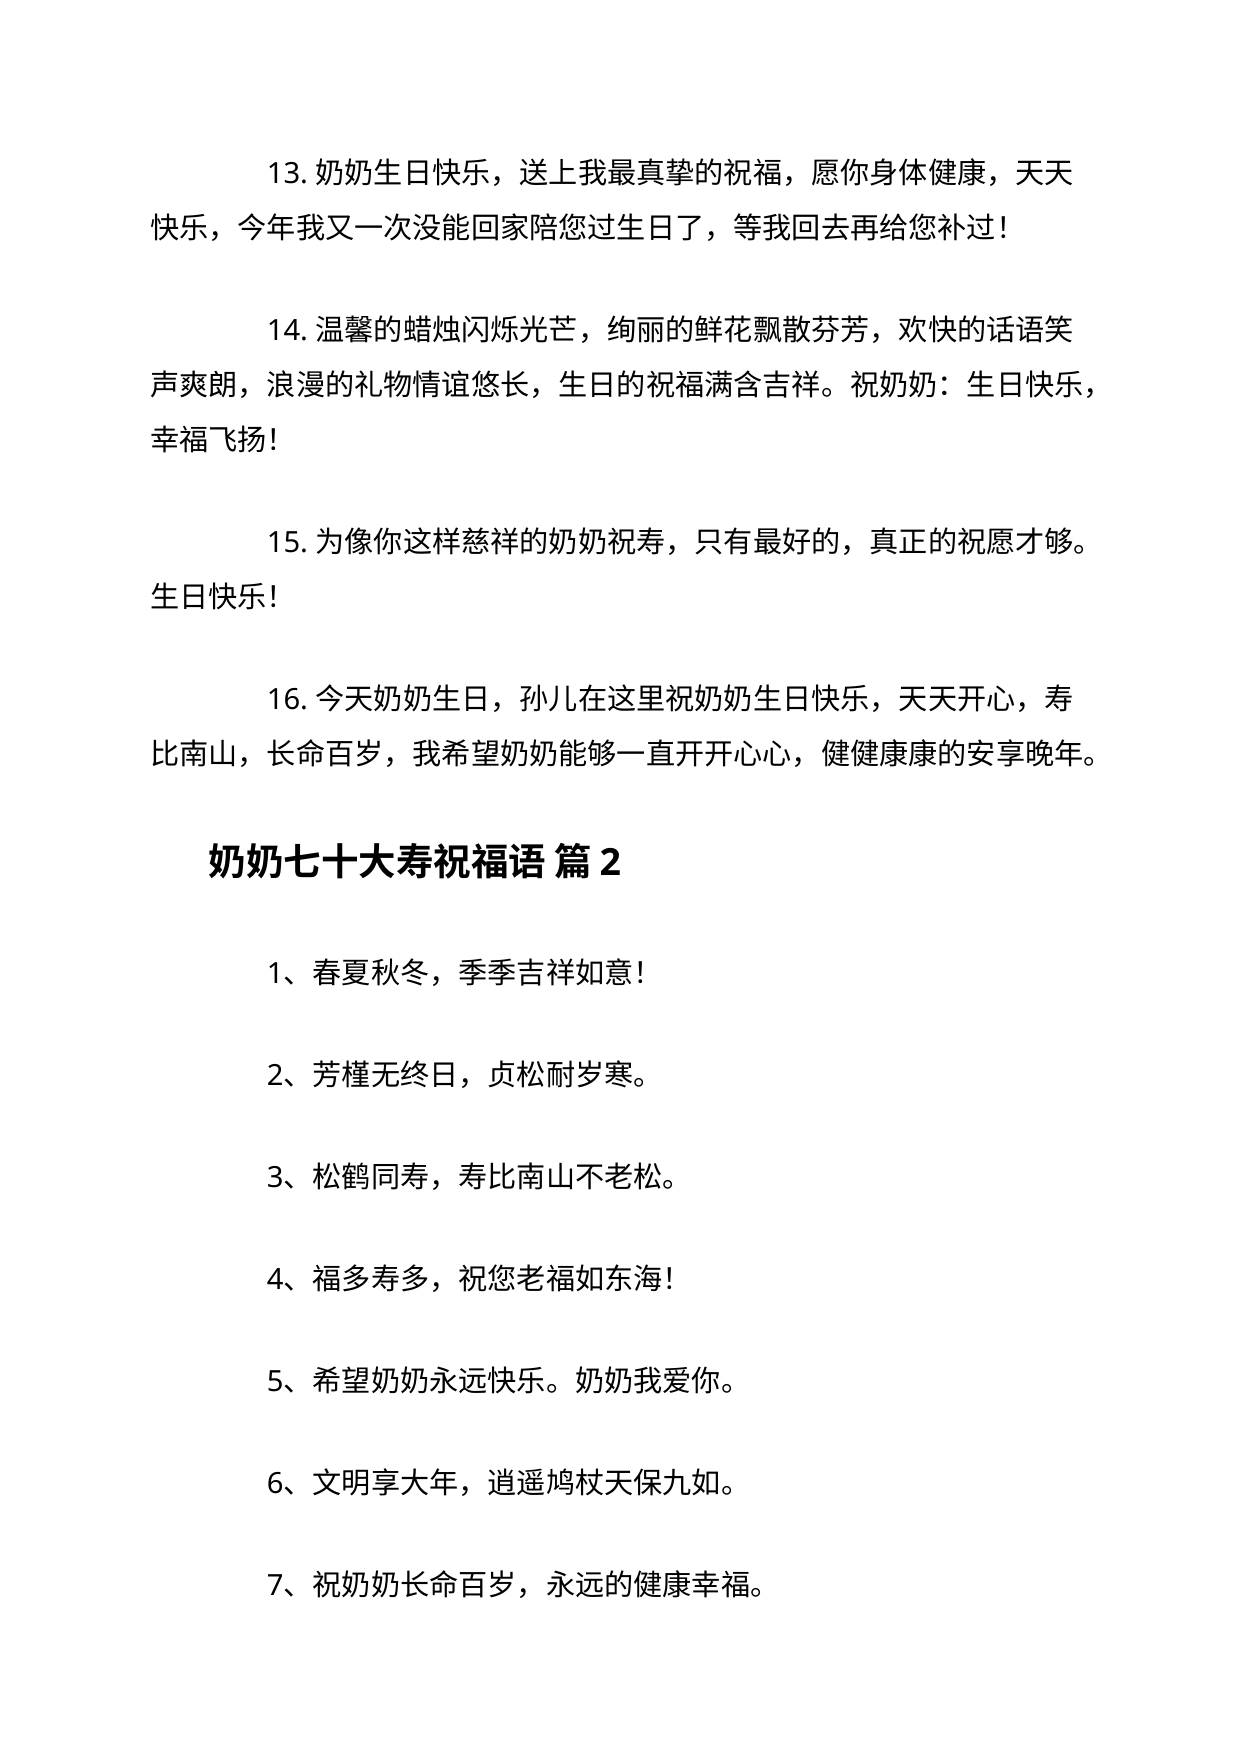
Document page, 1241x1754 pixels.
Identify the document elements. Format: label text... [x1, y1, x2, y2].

text 13. 奶奶生日快乐，送上我最真挚的祝福，愿你身体健康，天天快乐，今年我又一次没能回家陪您过生日了，等我回去再给您补过！ [150, 150, 1090, 247]
text 3、松鹤同寿，寿比南山不老松。 [150, 1153, 1090, 1196]
text 奶奶七十大寿祝福语 篇2 [150, 832, 1090, 886]
text 5、希望奶奶永远快乐。奶奶我爱你。 [150, 1357, 1090, 1400]
text 15. 为像你这样慈祥的奶奶祝寿，只有最好的，真正的祝愿才够。生日快乐！ [150, 518, 1090, 616]
text 6、文明享大年，逍遥鸠杖天保九如。 [150, 1459, 1090, 1502]
text 4、福多寿多，祝您老福如东海！ [150, 1256, 1090, 1298]
text 2、芳槿无终日，贞松耐岁寒。 [150, 1052, 1090, 1094]
text 7、祝奶奶长命百岁，永远的健康幸福。 [150, 1561, 1090, 1604]
text 16. 今天奶奶生日，孙儿在这里祝奶奶生日快乐，天天开心，寿比南山，长命百岁，我希望奶奶能够一直开开心心，健健康康的安享晚年。 [150, 675, 1090, 772]
text 1、春夏秋冬，季季吉祥如意！ [150, 949, 1090, 992]
text 14. 温馨的蜡烛闪烁光芒，绚丽的鲜花飘散芬芳，欢快的话语笑声爽朗，浪漫的礼物情谊悠长，生日的祝福满含吉祥。祝奶奶：生日快乐，幸福飞扬！ [150, 307, 1090, 459]
